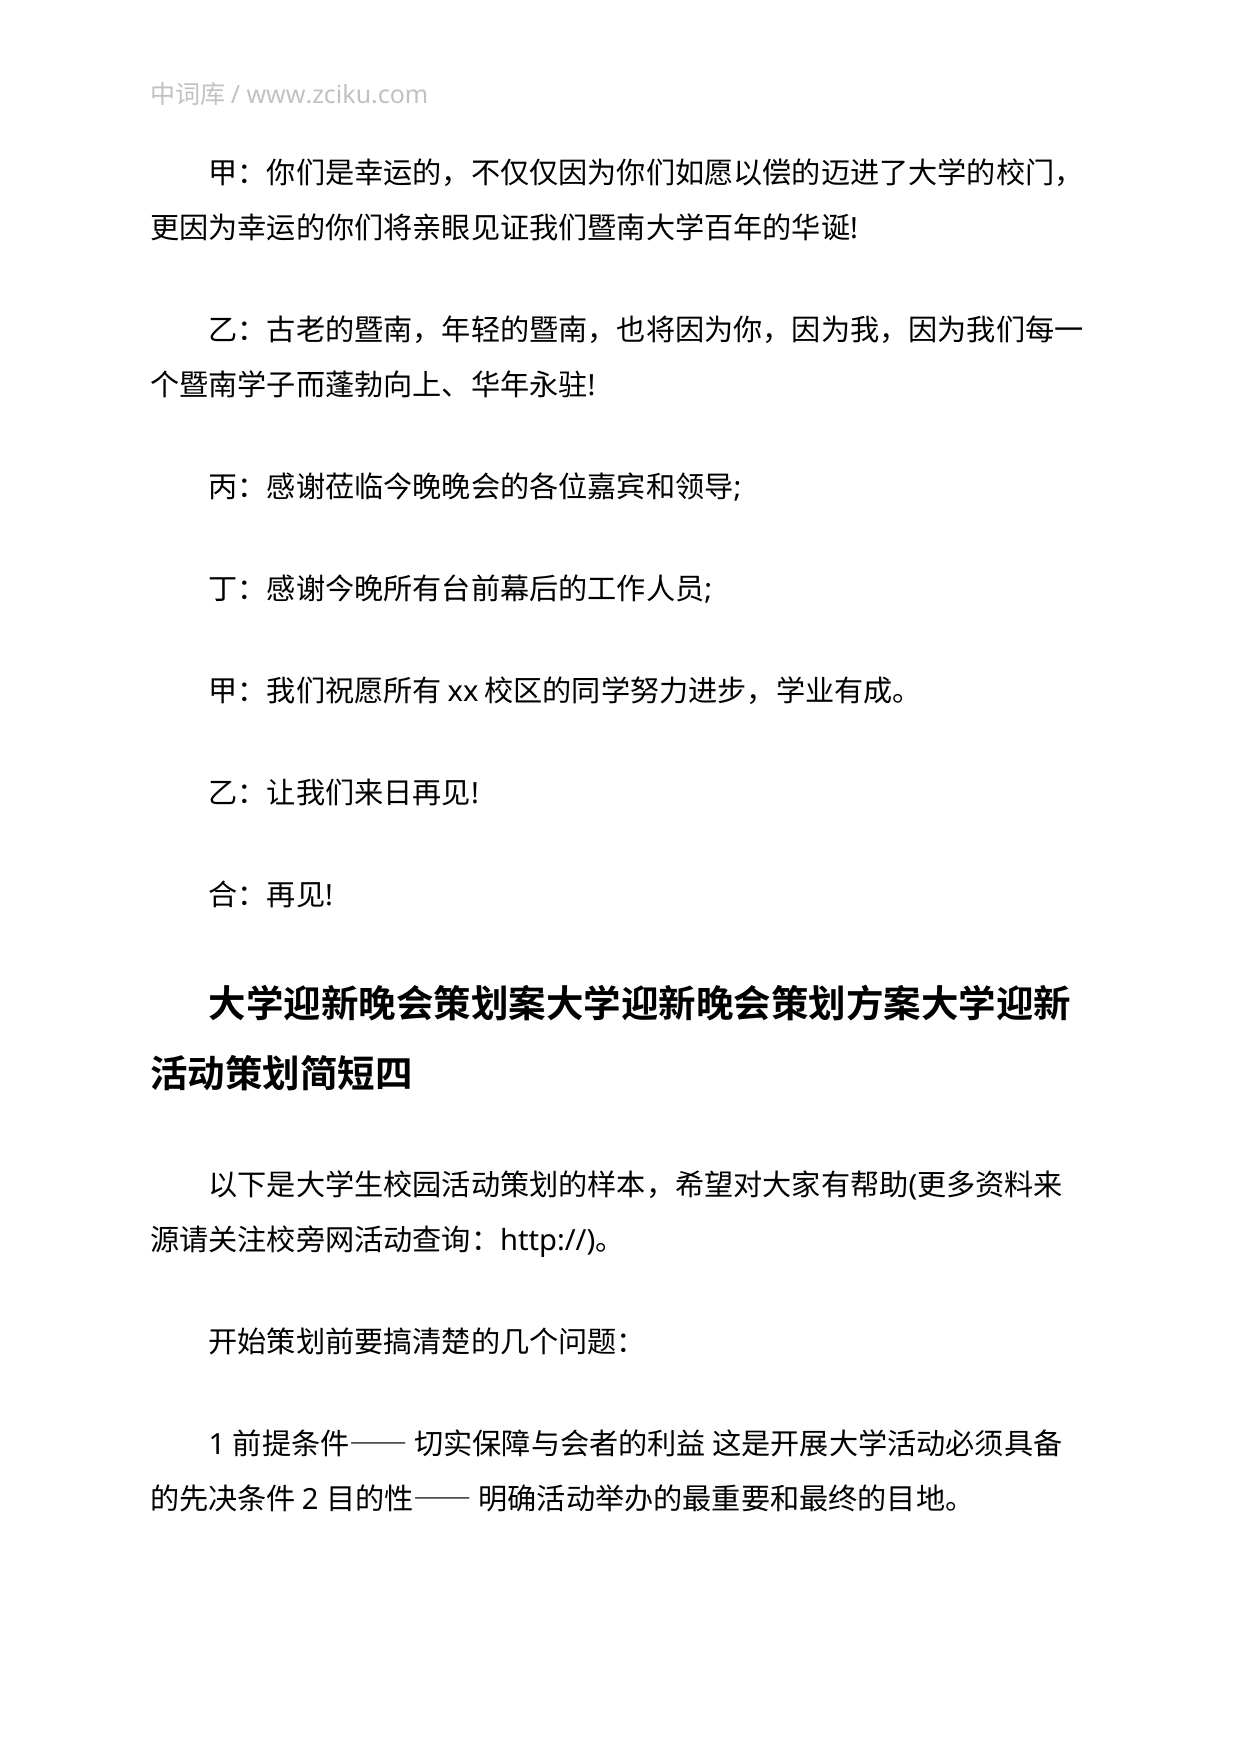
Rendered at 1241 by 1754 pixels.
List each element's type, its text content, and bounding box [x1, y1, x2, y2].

text 1 前提条件—— 切实保障与会者的利益 这是开展大学活动必须具备的先决条件2 目的性—— 明确活动举办的最重要和最终的目地。 [150, 1420, 1090, 1518]
text 甲：你们是幸运的，不仅仅因为你们如愿以偿的迈进了大学的校门，更因为幸运的你们将亲眼见证我们暨南大学百年的华诞! [150, 150, 1090, 247]
text 大学迎新晚会策划案大学迎新晚会策划方案大学迎新活动策划简短四 [150, 974, 1090, 1098]
text 以下是大学生校园活动策划的样本，希望对大家有帮助(更多资料来源请关注校旁网活动查询：http://)。 [150, 1162, 1090, 1259]
text 合：再见! [150, 872, 1090, 914]
text 丙：感谢莅临今晚晚会的各位嘉宾和领导; [150, 464, 1090, 506]
text 甲：我们祝愿所有xx校区的同学努力进步，学业有成。 [150, 668, 1090, 710]
text 乙：古老的暨南，年轻的暨南，也将因为你，因为我，因为我们每一个暨南学子而蓬勃向上、华年永驻! [150, 307, 1090, 404]
text 丁：感谢今晚所有台前幕后的工作人员; [150, 566, 1090, 608]
text 乙：让我们来日再见! [150, 770, 1090, 812]
text 开始策划前要搞清楚的几个问题： [150, 1318, 1090, 1361]
